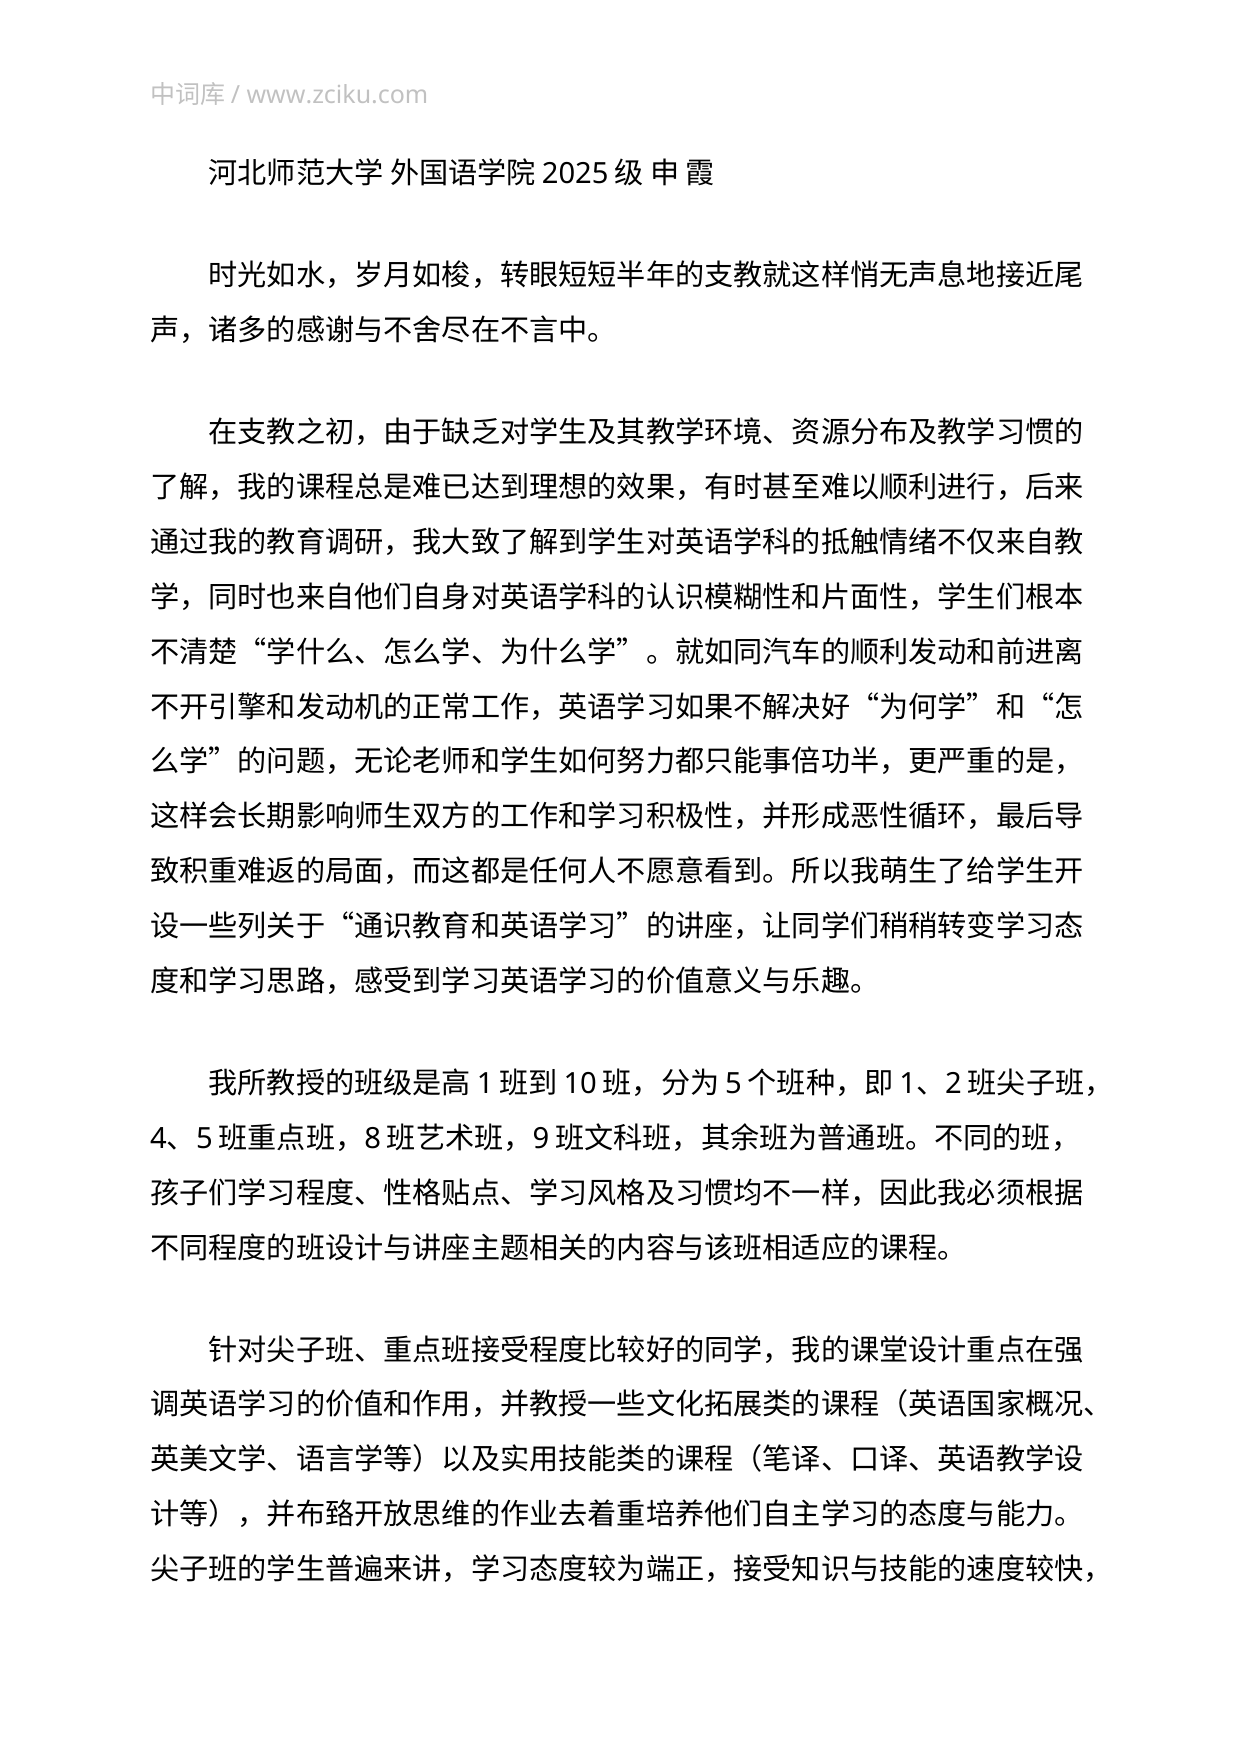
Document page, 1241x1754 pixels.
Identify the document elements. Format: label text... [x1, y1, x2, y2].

text 河北师范大学 外国语学院2025级 申 霞 [150, 150, 1090, 192]
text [150, 1326, 1090, 1588]
text 时光如水，岁月如梭，转眼短短半年的支教就这样悄无声息地接近尾声，诸多的感谢与不舍尽在不言中。 [150, 252, 1090, 349]
text 在支教之初，由于缺乏对学生及其教学环境、资源分布及教学习惯的了解，我的课程总是难已达到理想的效果，有时甚至难以顺利进行，后来通过我的教育调研，我大致了解到学生对英语学科的抵触情绪不仅来自教学，同时也来自他们自身对英语学科的认识模糊性和片面性，学生们根本不清楚“学什么、怎么学、为什么学”。就如同汽车的顺利发动和前进离不开引擎和发动机的正常工作，英语学习如果不解决好“为何学”和“怎么学”的问题，无论老师和学生如何努力都只能事倍功半，更严重的是，这样会长期影响师生双方的工作和学习积极性，并形成恶性循环，最后导致积重难返的局面，而这都是任何人不愿意看到。所以我萌生了给学生开设一些列关于“通识教育和英语学习”的讲座，让同学们稍稍转变学习态度和学习思路，感受到学习英语学习的价值意义与乐趣。 [150, 409, 1090, 1000]
text 我所教授的班级是高1班到10班，分为5个班种，即1、2班尖子班，4、5班重点班，8班艺术班，9班文科班，其余班为普通班。不同的班，孩子们学习程度、性格贴点、学习风格及习惯均不一样，因此我必须根据不同程度的班设计与讲座主题相关的内容与该班相适应的课程。 [150, 1059, 1090, 1267]
